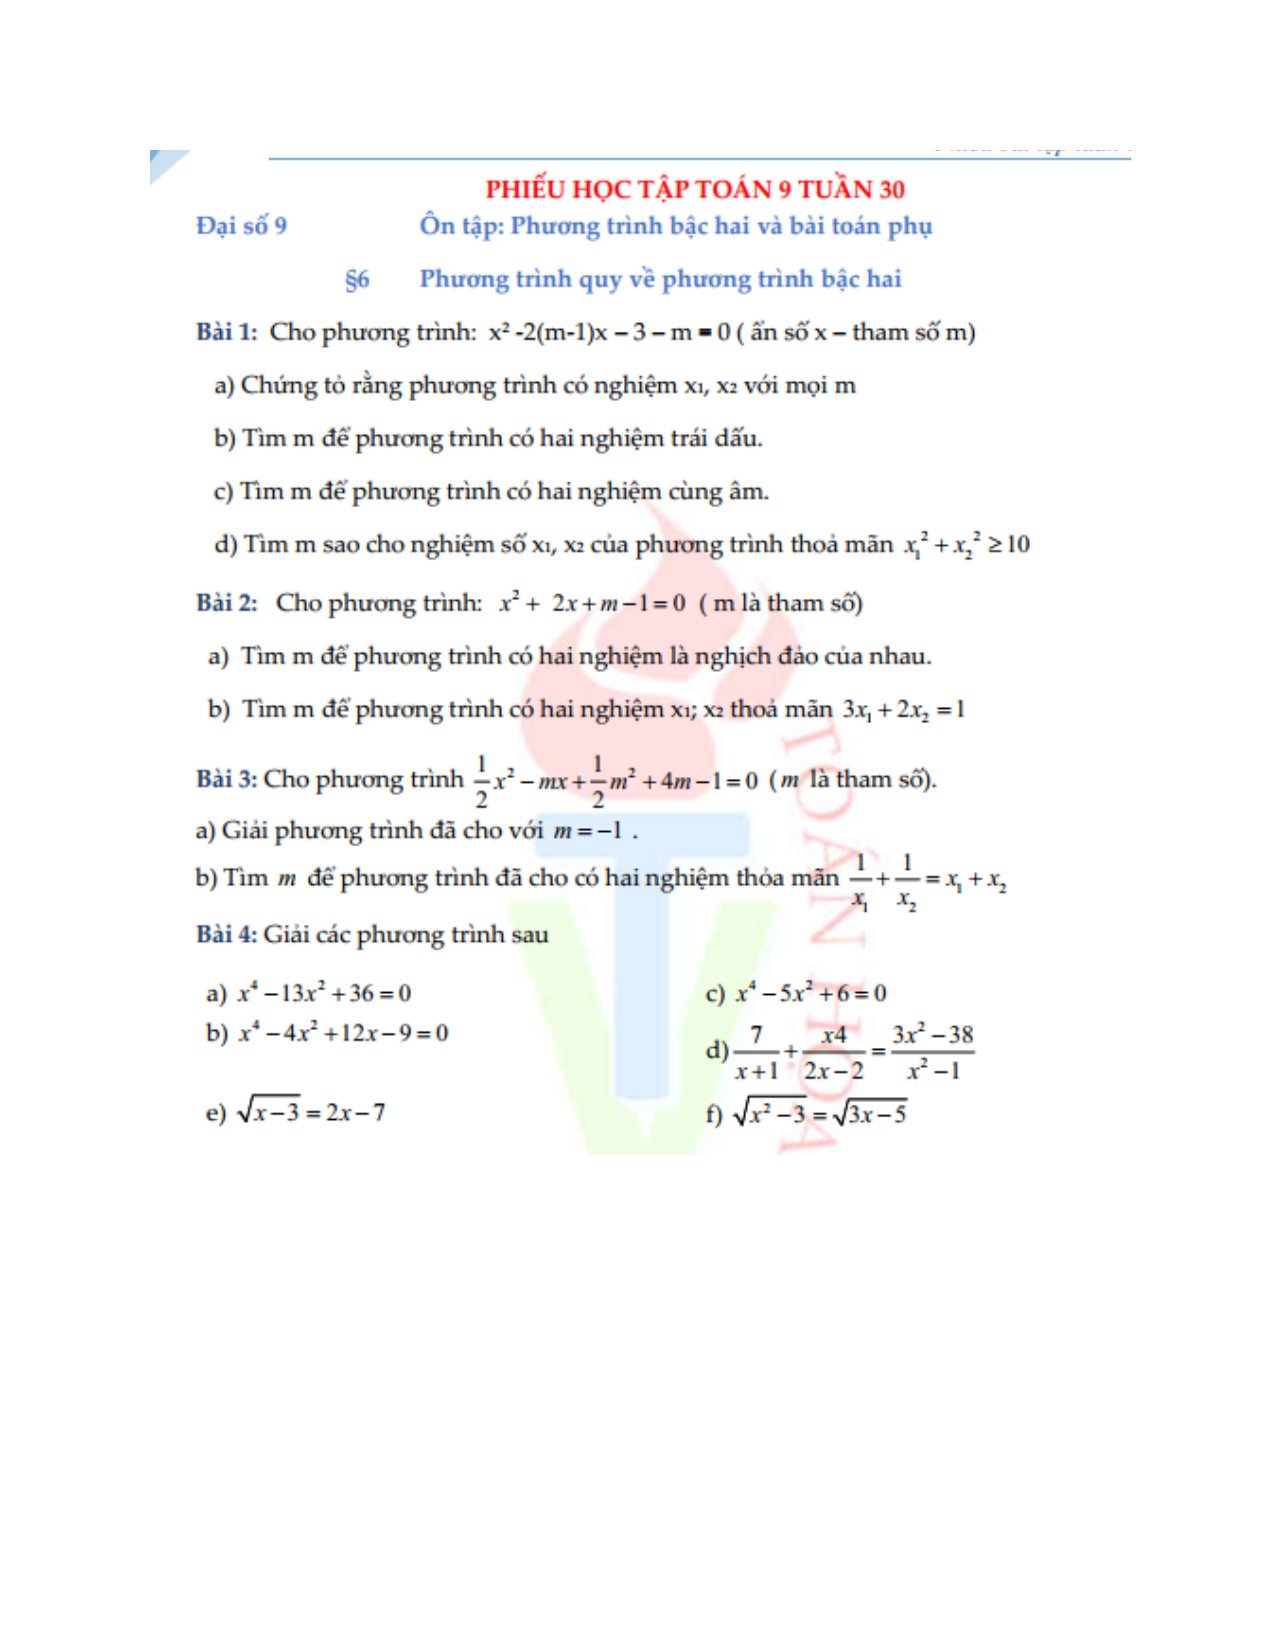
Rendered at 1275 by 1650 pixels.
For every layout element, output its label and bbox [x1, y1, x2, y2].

picture [150, 150, 1132, 1155]
